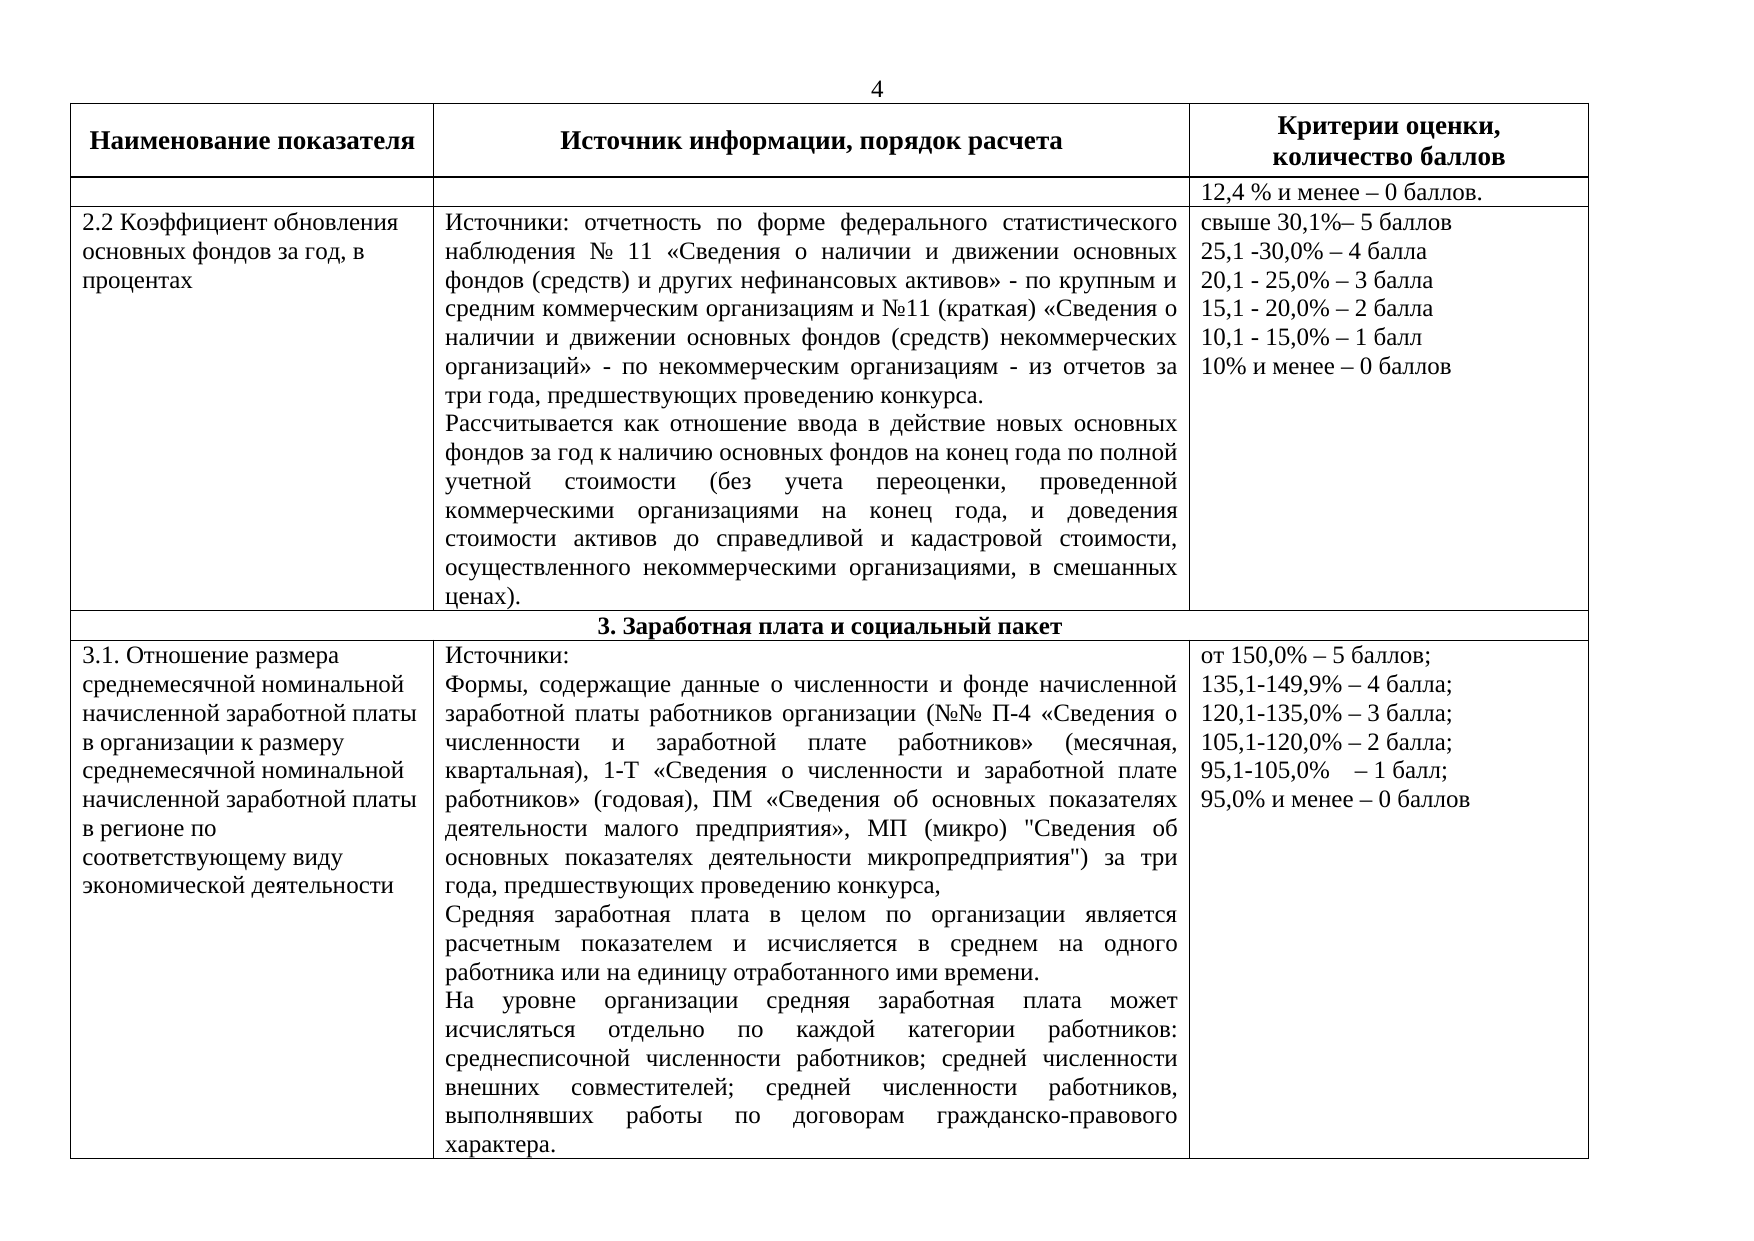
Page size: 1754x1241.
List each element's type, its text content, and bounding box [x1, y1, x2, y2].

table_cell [434, 178, 1189, 206]
table_cell 3. Заработная плата и социальный пакет [71, 611, 1588, 639]
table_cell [434, 641, 1189, 1158]
table_header Источник информации, порядок расчета [434, 104, 1189, 176]
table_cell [71, 641, 433, 1158]
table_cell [1190, 641, 1588, 1158]
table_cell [71, 178, 433, 206]
table_cell свыше 30,1%– 5 баллов 25,1 -30,0% – 4 балла 20,1 - 25,0% – 3 балла 15,1 - 20,0% – 2 балла 10,1 - 15,0% – 1 балл 10% и менее – 0 баллов [1190, 207, 1588, 610]
table_header Критерии оценки, количество баллов [1190, 104, 1588, 176]
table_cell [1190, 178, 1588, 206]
table_header Наименование показателя [71, 104, 433, 176]
table_cell 2.2 Коэффициент обновления основных фондов за год, в процентах [71, 207, 433, 610]
table_cell Источники: отчетность по форме федерального статистического наблюдения № 11 «Сведения о наличии и движении основных фондов (средств) и других нефинансовых активов» - по крупным и средним коммерческим организациям и №11 (краткая) «Сведения о наличии и движении основных фондов (средств) некоммерческих организаций» - по некоммерческим организациям - из отчетов за три года, предшествующих проведению конкурса. Рассчитывается как отношение ввода в действие новых основных фондов за год к наличию основных фондов на конец года по полной учетной стоимости (без учета переоценки, проведенной коммерческими организациями на конец года, и доведения стоимости активов до справедливой и кадастровой стоимости, осуществленного некоммерческими организациями, в смешанных ценах). [434, 207, 1189, 610]
